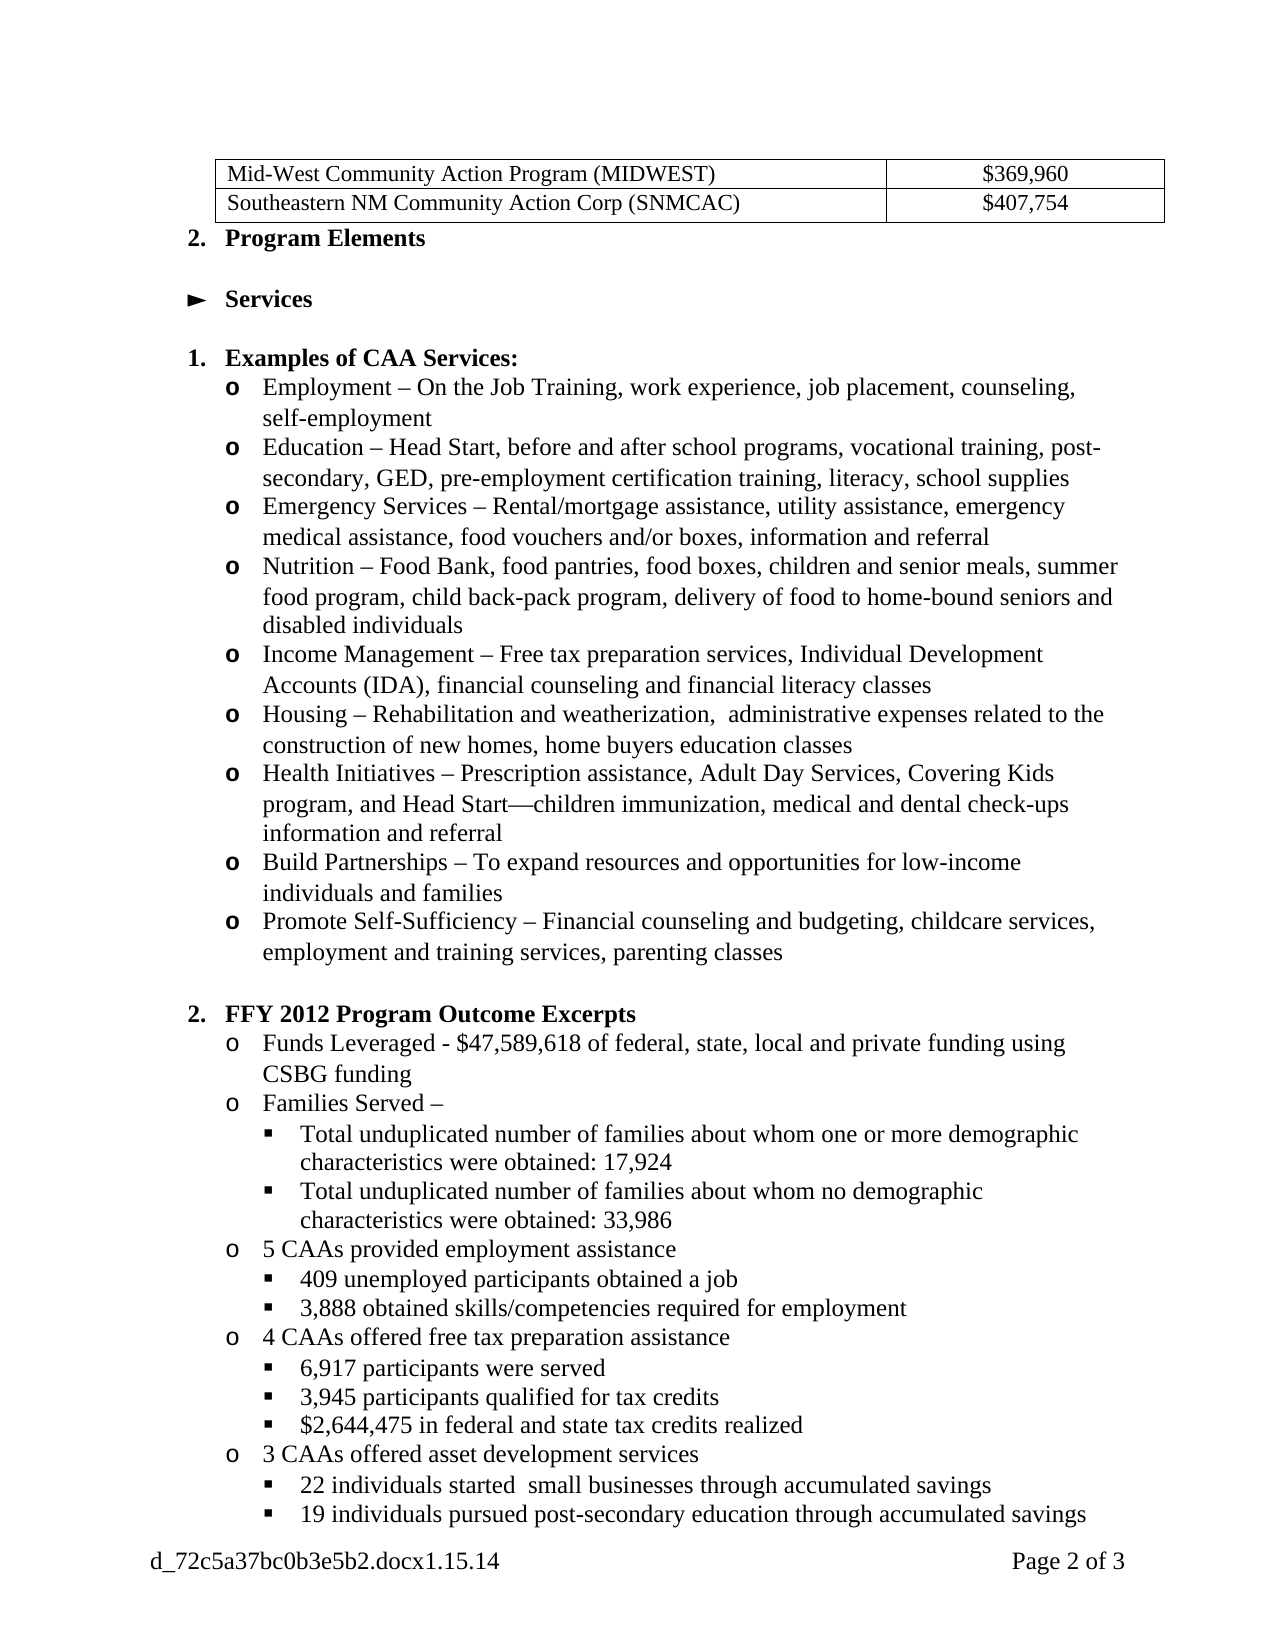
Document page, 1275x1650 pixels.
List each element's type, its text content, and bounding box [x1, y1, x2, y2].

list 5 CAAs provided employment assistance [225, 1234, 1125, 1264]
list Total unduplicated number of families about whom one or more demographic characteristics were obtained: 17,924 [262, 1119, 1125, 1176]
list Education – Head Start, before and after school programs, vocational training, post-secondary, GED, pre-employment certification training, literacy, school supplies [225, 432, 1125, 491]
list $2,644,475 in federal and state tax credits realized [262, 1410, 1125, 1439]
list 409 unemployed participants obtained a job [262, 1264, 1125, 1293]
list 3 CAAs offered asset development services [225, 1439, 1125, 1470]
table_cell Southeastern NM Community Action Corp (SNMCAC) [216, 189, 886, 222]
list Nutrition – Food Bank, food pantries, food boxes, children and senior meals, summer food program, child back-pack program, delivery of food to home-bound seniors and disabled individuals [225, 551, 1125, 639]
table_cell $369,960 [887, 160, 1164, 188]
list 3,945 participants qualified for tax credits [262, 1382, 1125, 1410]
list Build Partnerships – To expand resources and opportunities for low-income individuals and families [225, 847, 1125, 906]
list Services [187, 281, 1125, 315]
list Employment – On the Job Training, work experience, job placement, counseling, self-employment [225, 372, 1125, 432]
list 4 CAAs offered free tax preparation assistance [225, 1322, 1125, 1353]
list FFY 2012 Program Outcome Excerpts [187, 999, 1125, 1028]
list 3,888 obtained skills/competencies required for employment [262, 1293, 1125, 1322]
list Health Initiatives – Prescription assistance, Adult Day Services, Covering Kids program, and Head Start—children immunization, medical and dental check-ups information and referral [225, 758, 1125, 847]
table_cell Mid-West Community Action Program (MIDWEST) [216, 160, 886, 188]
list 19 individuals pursued post-secondary education through accumulated savings [262, 1499, 1125, 1527]
list Emergency Services – Rental/mortgage assistance, utility assistance, emergency medical assistance, food vouchers and/or boxes, information and referral [225, 491, 1125, 551]
list Total unduplicated number of families about whom no demographic characteristics were obtained: 33,986 [262, 1176, 1125, 1234]
table_cell $407,754 [887, 189, 1164, 222]
list Families Served – [225, 1088, 1125, 1119]
list Promote Self-Sufficiency – Financial counseling and budgeting, childcare services, employment and training services, parenting classes [225, 906, 1125, 966]
list Funds Leveraged - $47,589,618 of federal, state, local and private funding using CSBG funding [225, 1028, 1125, 1088]
list 6,917 participants were served [262, 1353, 1125, 1382]
list Housing – Rehabilitation and weatherization, administrative expenses related to the construction of new homes, home buyers education classes [225, 699, 1125, 758]
list 22 individuals started small businesses through accumulated savings [262, 1470, 1125, 1499]
list Examples of CAA Services: [187, 343, 1125, 372]
list Program Elements [187, 223, 1125, 252]
list Income Management – Free tax preparation services, Individual Development Accounts (IDA), financial counseling and financial literacy classes [225, 639, 1125, 699]
